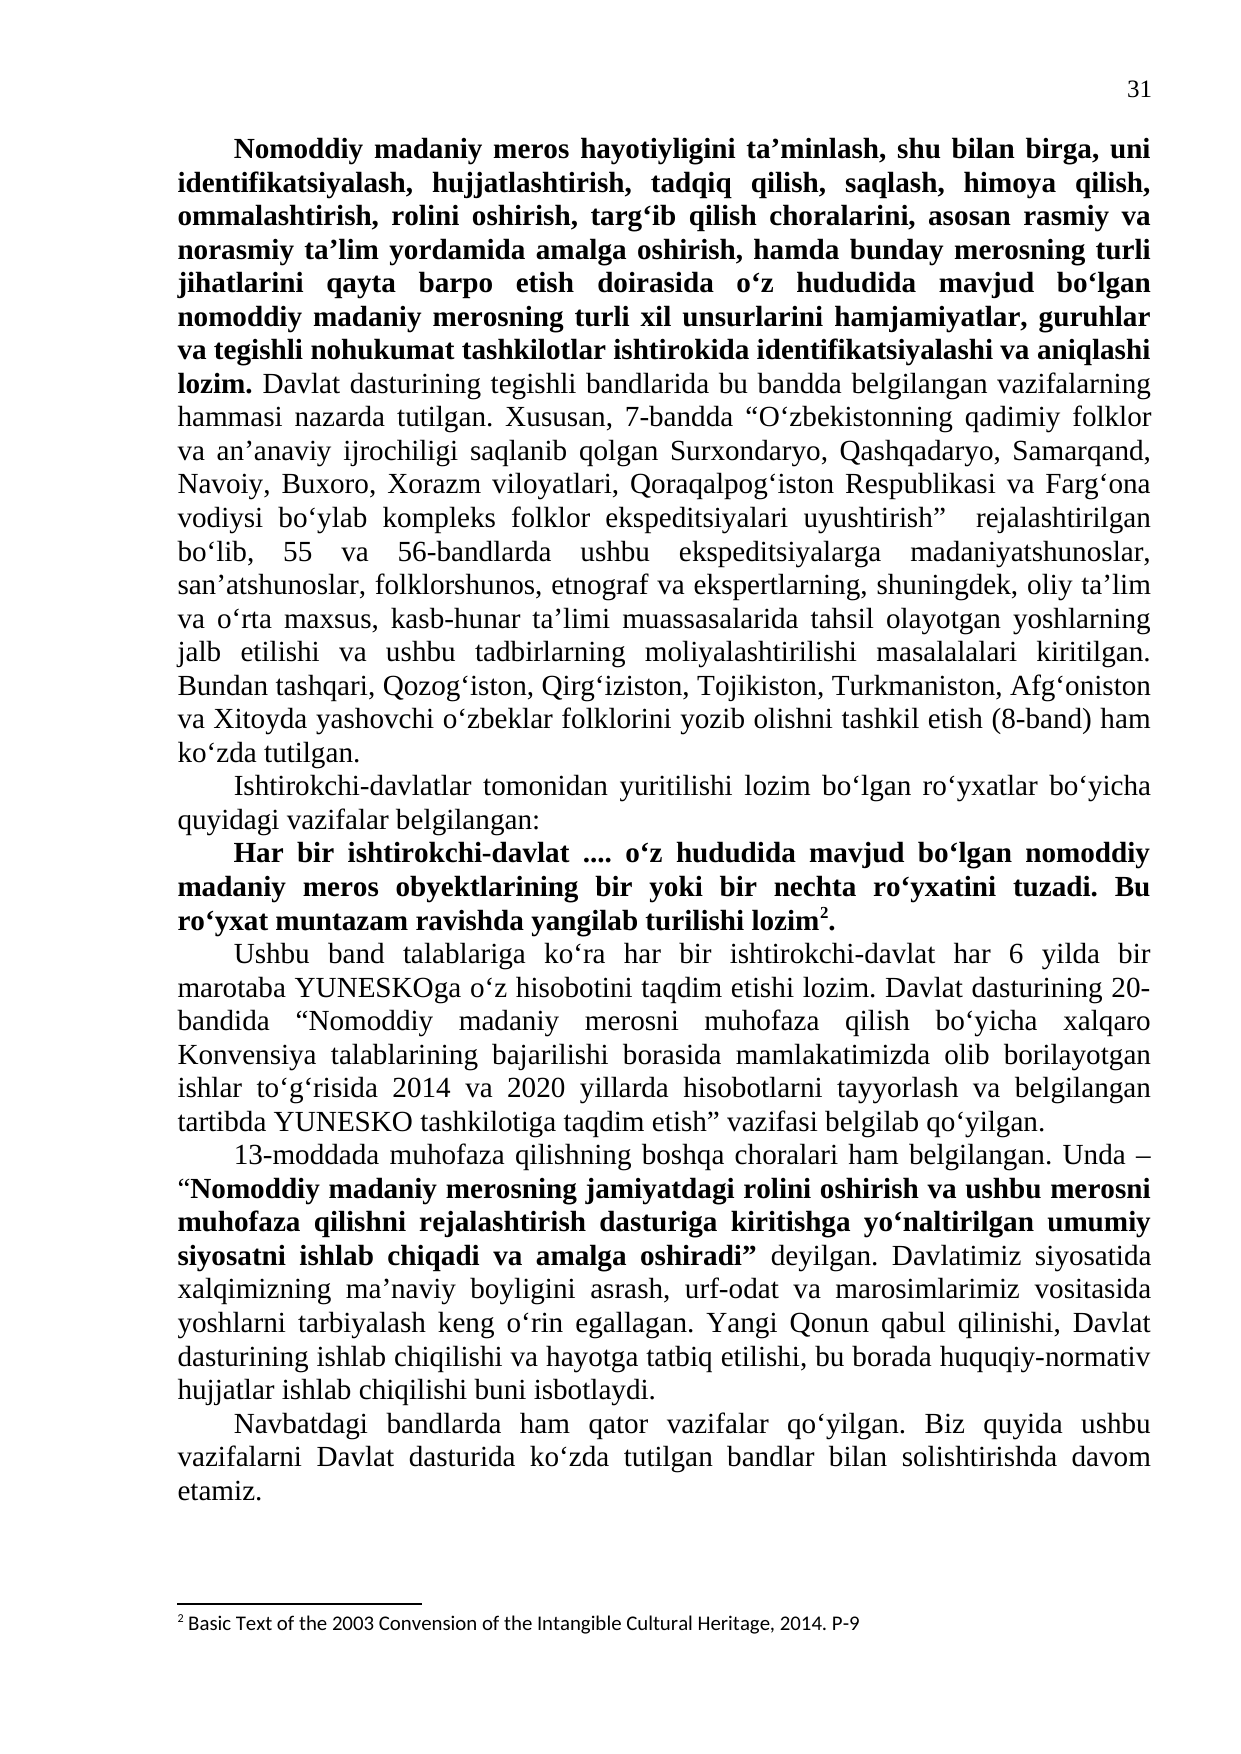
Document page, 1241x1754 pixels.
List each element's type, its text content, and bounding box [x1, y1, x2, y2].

text Navbatdagi bandlarda ham qator vazifalar qо‘yilgan. Biz quyida ushbu vazifalarni Davlat dasturida kо‘zda tutilgan bandlar bilan solishtirishda davom etamiz. [177, 1406, 1152, 1506]
text Nomoddiy madaniy meros hayotiyligini ta’minlash, shu bilan birga, uni identifikatsiyalash, hujjatlashtirish, tadqiq qilish, saqlash, himoya qilish, ommalashtirish, rolini oshirish, targ‘ib qilish choralarini, asosan rasmiy va norasmiy ta’lim yordamida amalga oshirish, hamda bunday merosning turli jihatlarini qayta barpo etish doirasida о‘z hududida mavjud bо‘lgan nomoddiy madaniy merosning turli xil unsurlarini hamjamiyatlar, guruhlar va tegishli nohukumat tashkilotlar ishtirokida identifikatsiyalashi va aniqlashi lozim. Davlat dasturining tegishli bandlarida bu bandda belgilangan vazifalarning hammasi nazarda tutilgan. Xususan, 7-bandda “О‘zbekistonning qadimiy folklor va an’anaviy ijrochiligi saqlanib qolgan Surxondaryo, Qashqadaryo, Samarqand, Navoiy, Buxoro, Xorazm viloyatlari, Qoraqalpog‘iston Respublikasi va Farg‘ona vodiysi bо‘ylab kompleks folklor ekspeditsiyalari uyushtirish” rejalashtirilgan bо‘lib, 55 va 56-bandlarda ushbu ekspeditsiyalarga madaniyatshunoslar, san’atshunoslar, folklorshunos, etnograf va ekspertlarning, shuningdek, oliy ta’lim va о‘rta maxsus, kasb-hunar ta’limi muassasalarida tahsil olayotgan yoshlarning jalb etilishi va ushbu tadbirlarning moliyalashtirilishi masalalalari kiritilgan. Bundan tashqari, Qozog‘iston, Qirg‘iziston, Tojikiston, Turkmaniston, Afg‘oniston va Xitoyda yashovchi о‘zbeklar folklorini yozib olishni tashkil etish (8-band) ham kо‘zda tutilgan. [177, 131, 1152, 768]
text Ishtirokchi-davlatlar tomonidan yuritilishi lozim bо‘lgan rо‘yxatlar bо‘yicha quyidagi vazifalar belgilangan: [177, 768, 1152, 836]
text 13-moddada muhofaza qilishning boshqa choralari ham belgilangan. Unda – “Nomoddiy madaniy merosning jamiyatdagi rolini oshirish va ushbu merosni muhofaza qilishni rejalashtirish dasturiga kiritishga yо‘naltirilgan umumiy siyosatni ishlab chiqadi va amalga oshiradi” deyilgan. Davlatimiz siyosatida xalqimizning ma’naviy boyligini asrash, urf-odat va marosimlarimiz vositasida yoshlarni tarbiyalash keng о‘rin egallagan. Yangi Qonun qabul qilinishi, Davlat dasturining ishlab chiqilishi va hayotga tatbiq etilishi, bu borada huquqiy-normativ hujjatlar ishlab chiqilishi buni isbotlaydi. [177, 1137, 1152, 1406]
text Ushbu band talablariga kо‘ra har bir ishtirokchi-davlat har 6 yilda bir marotaba YUNESKOga о‘z hisobotini taqdim etishi lozim. Davlat dasturining 20-bandida “Nomoddiy madaniy merosni muhofaza qilish bо‘yicha xalqaro Konvensiya talablarining bajarilishi borasida mamlakatimizda olib borilayotgan ishlar tо‘g‘risida 2014 va 2020 yillarda hisobotlarni tayyorlash va belgilangan tartibda YUNESKO tashkilotiga taqdim etish” vazifasi belgilab qо‘yilgan. [177, 936, 1152, 1137]
text Har bir ishtirokchi-davlat .... о‘z hududida mavjud bо‘lgan nomoddiy madaniy meros obyektlarining bir yoki bir nechta rо‘yxatini tuzadi. Bu rо‘yxat muntazam ravishda yangilab turilishi lozim. [177, 836, 1152, 936]
